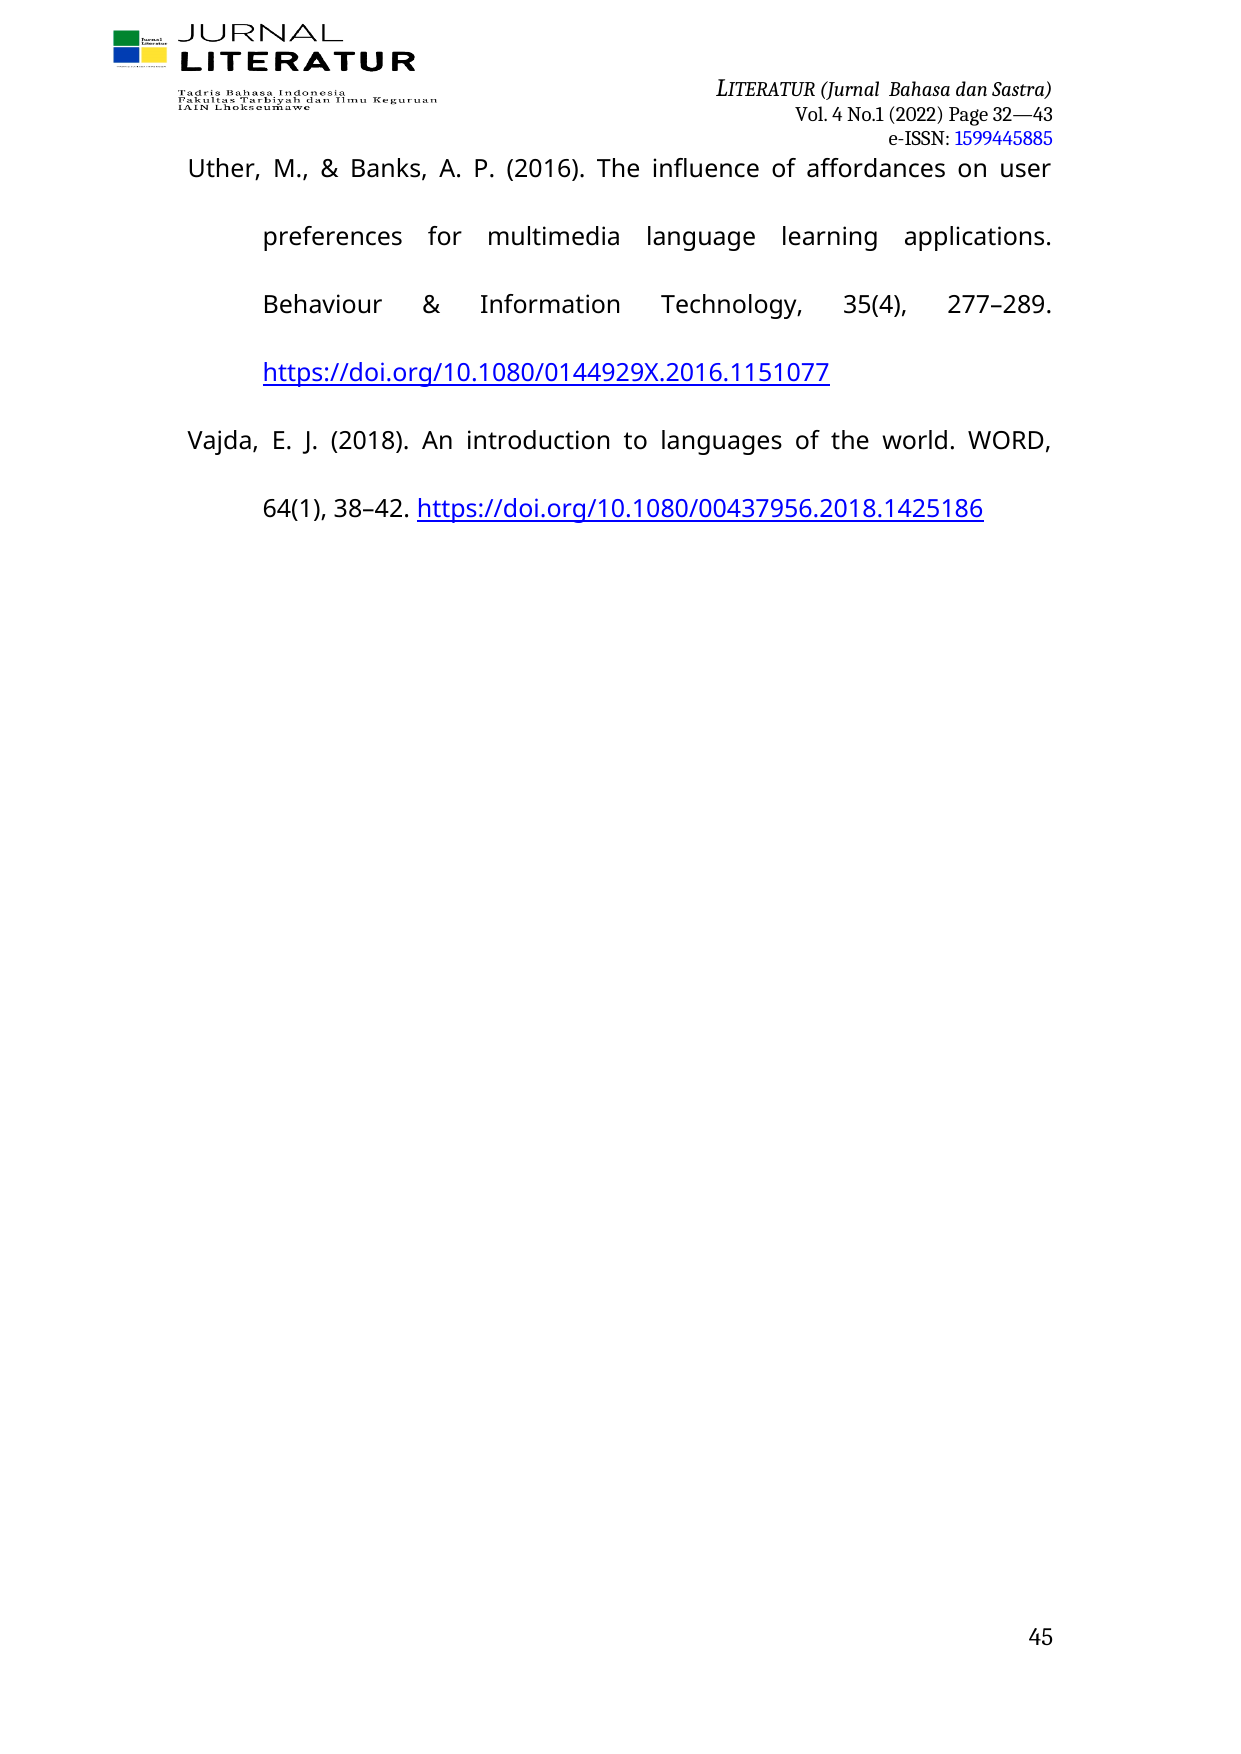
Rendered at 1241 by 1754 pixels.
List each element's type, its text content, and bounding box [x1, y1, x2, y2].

text Vajda, E. J. (2018). An introduction to languages of the world. WORD, 64(1), 38–42. https://doi.org/10.1080/00437956.2018.1425186 [187, 423, 1053, 525]
picture [86, 12, 527, 139]
text Uther, M., & Banks, A. P. (2016). The influence of affordances on user preferences for multimedia language learning applications. Behaviour & Information Technology, 35(4), 277–289. https://doi.org/10.1080/0144929X.2016.1151077 [187, 150, 1053, 389]
